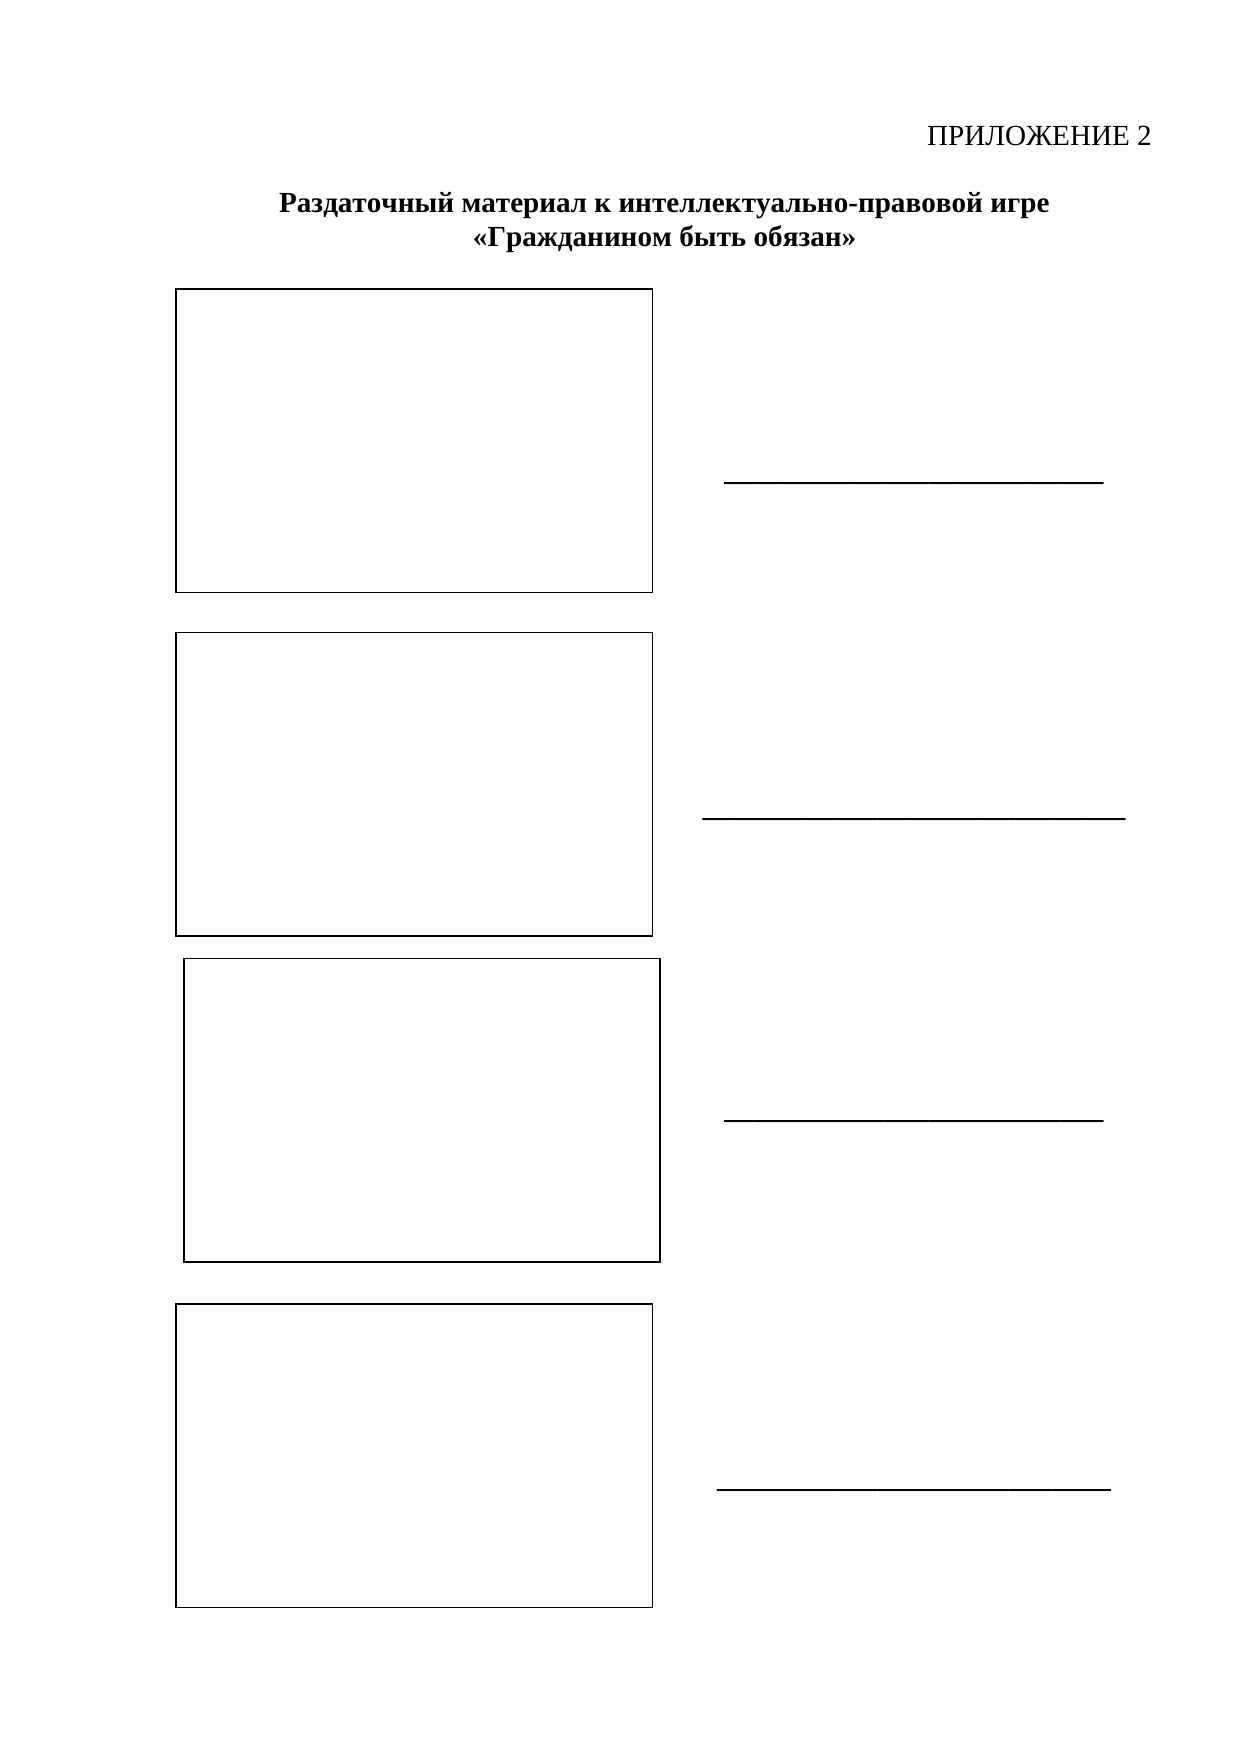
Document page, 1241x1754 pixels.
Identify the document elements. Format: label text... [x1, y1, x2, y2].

table_cell [166, 957, 664, 1292]
table_cell [166, 1292, 664, 1627]
text «Гражданином быть обязан» [177, 219, 1152, 252]
table_header [166, 286, 664, 621]
text ПРИЛОЖЕНИЕ 2 [177, 118, 1152, 152]
table_header __________________________ [664, 286, 1163, 621]
table_cell __________________________ [664, 957, 1163, 1292]
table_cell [664, 1292, 1163, 1627]
table_cell _____________________________ [664, 621, 1163, 957]
table_cell [166, 621, 664, 957]
text Раздаточный материал к интеллектуально-правовой игре [177, 185, 1152, 219]
